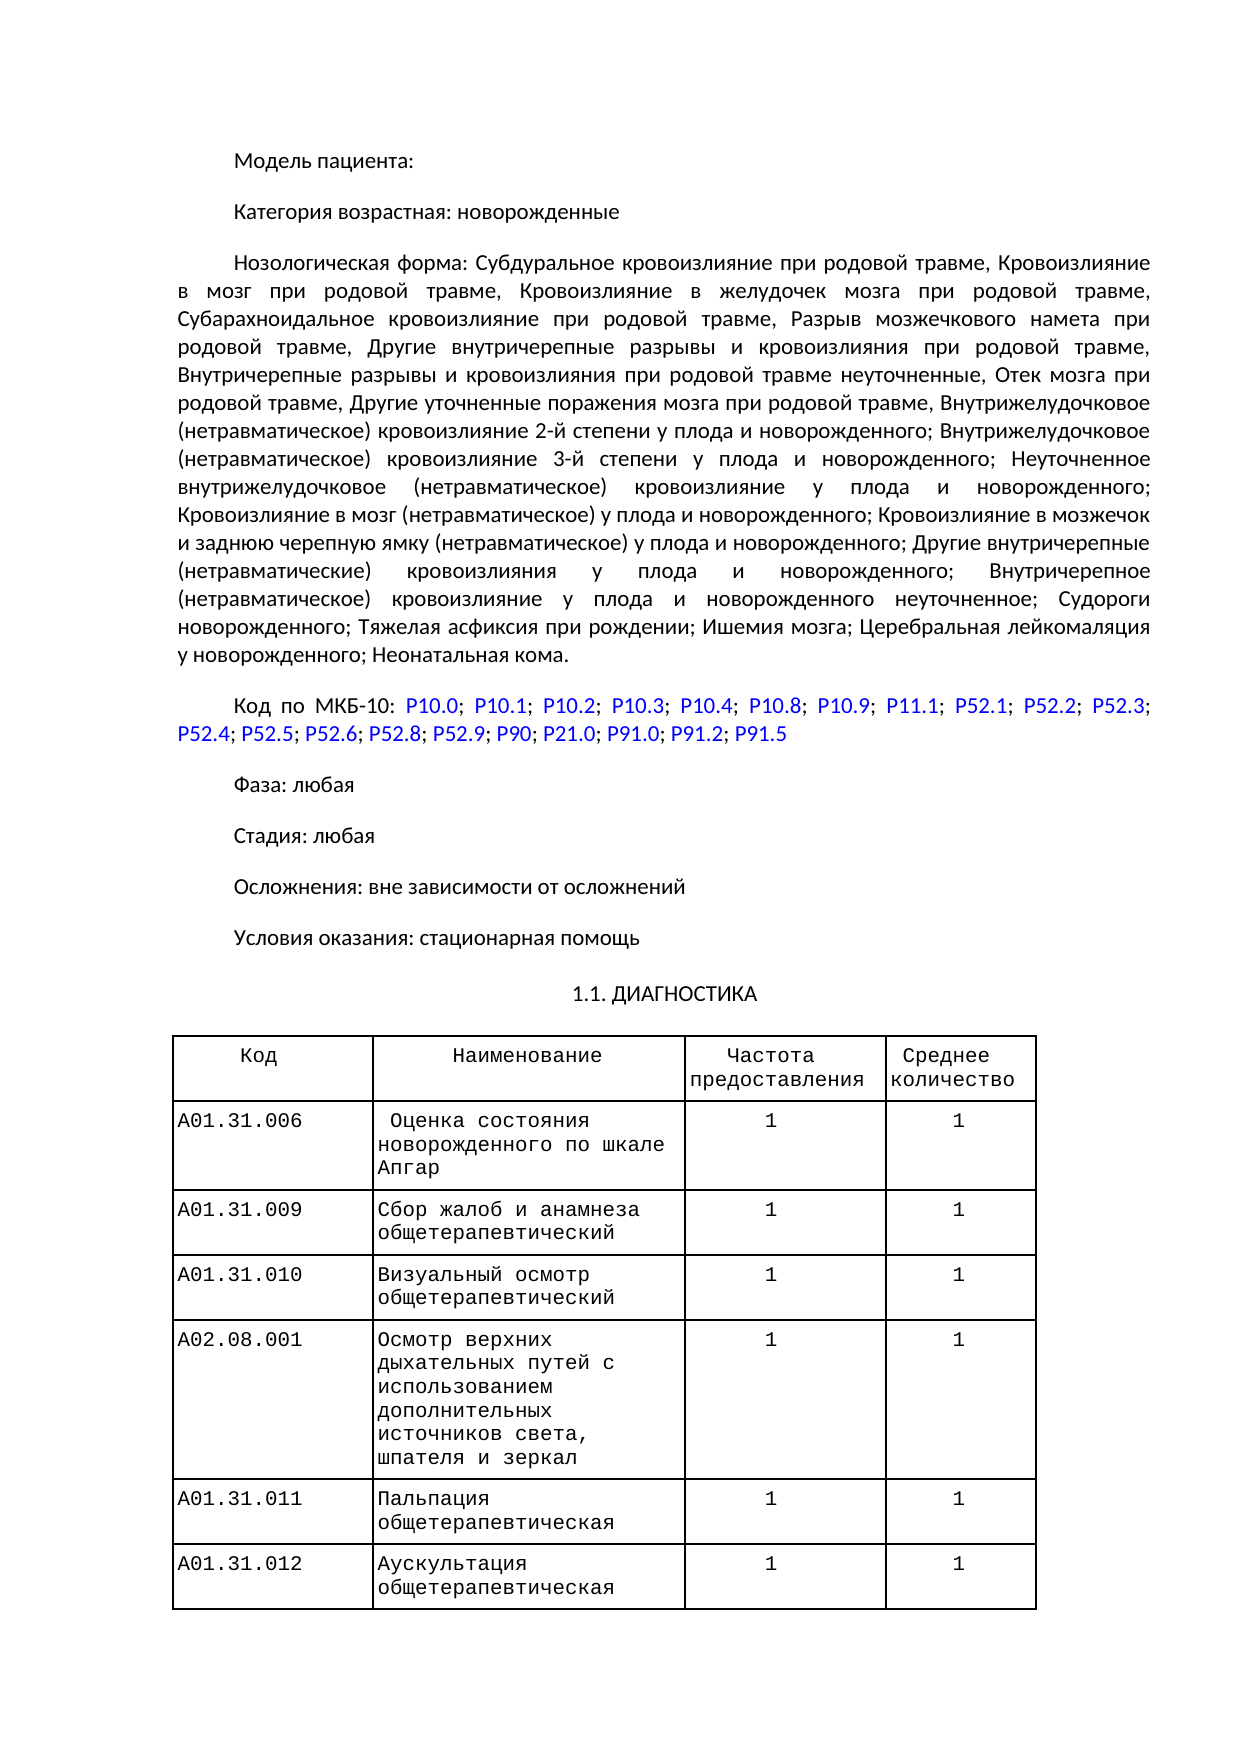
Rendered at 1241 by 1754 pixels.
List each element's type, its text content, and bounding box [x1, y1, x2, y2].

text Категория возрастная: новорожденные [177, 197, 1152, 225]
table_cell 1 [686, 1256, 885, 1319]
table_cell Сбор жалоб и анамнеза общетерапевтический [374, 1191, 684, 1254]
table_cell Оценка состояния новорожденного по шкале Апгар [374, 1102, 684, 1189]
text Осложнения: вне зависимости от осложнений [177, 872, 1152, 900]
table_cell 1 [887, 1256, 1035, 1319]
table_cell A01.31.009 [174, 1191, 372, 1254]
table_header Код [174, 1037, 372, 1100]
table_cell A01.31.011 [174, 1480, 372, 1543]
table_cell 1 [686, 1480, 885, 1543]
table_cell Визуальный осмотр общетерапевтический [374, 1256, 684, 1319]
table_cell Аускультация общетерапевтическая [374, 1545, 684, 1608]
table_cell 1 [686, 1321, 885, 1478]
table_cell 1 [887, 1191, 1035, 1254]
text Условия оказания: стационарная помощь [177, 923, 1152, 951]
table_cell 1 [686, 1102, 885, 1189]
table_cell A01.31.012 [174, 1545, 372, 1608]
table_cell 1 [887, 1480, 1035, 1543]
table_cell 1 [887, 1545, 1035, 1608]
table_cell А02.08.001 [174, 1321, 372, 1478]
table_cell Пальпация общетерапевтическая [374, 1480, 684, 1543]
table_header Частота предоставления [686, 1037, 885, 1100]
text Модель пациента: [177, 146, 1152, 174]
table_cell 1 [686, 1545, 885, 1608]
table_cell 1 [686, 1191, 885, 1254]
table_cell A01.31.006 [174, 1102, 372, 1189]
text Код по МКБ-10: P10.0; P10.1; Р10.2; P10.3; Р10.4; P10.8; P10.9; P11.1; P52.1; P52.2; P52.3; P52.4; P52.5; P52.6; P52.8; P52.9; P90; Р21.0; P91.0; P91.2; P91.5 [177, 691, 1152, 747]
text Фаза: любая [177, 770, 1152, 798]
text 1.1. ДИАГНОСТИКА [177, 979, 1152, 1007]
table_cell A01.31.010 [174, 1256, 372, 1319]
table_cell 1 [887, 1102, 1035, 1189]
text Стадия: любая [177, 821, 1152, 849]
table_header Наименование [374, 1037, 684, 1100]
text Нозологическая форма: Субдуральное кровоизлияние при родовой травме, Кровоизлияние в мозг при родовой травме, Кровоизлияние в желудочек мозга при родовой травме, Субарахноидальное кровоизлияние при родовой травме, Разрыв мозжечкового намета при родовой травме, Другие внутричерепные разрывы и кровоизлияния при родовой травме, Внутричерепные разрывы и кровоизлияния при родовой травме неуточненные, Отек мозга при родовой травме, Другие уточненные поражения мозга при родовой травме, Внутрижелудочковое (нетравматическое) кровоизлияние 2-й степени у плода и новорожденного; Внутрижелудочковое (нетравматическое) кровоизлияние 3-й степени у плода и новорожденного; Неуточненное внутрижелудочковое (нетравматическое) кровоизлияние у плода и новорожденного; Кровоизлияние в мозг (нетравматическое) у плода и новорожденного; Кровоизлияние в мозжечок и заднюю черепную ямку (нетравматическое) у плода и новорожденного; Другие внутричерепные (нетравматические) кровоизлияния у плода и новорожденного; Внутричерепное (нетравматическое) кровоизлияние у плода и новорожденного неуточненное; Судороги новорожденного; Тяжелая асфиксия при рождении; Ишемия мозга; Церебральная лейкомаляция у новорожденного; Неонатальная кома. [177, 248, 1152, 668]
table_header Среднее количество [887, 1037, 1035, 1100]
table_cell Осмотр верхних дыхательных путей с использованием дополнительных источников света, шпателя и зеркал [374, 1321, 684, 1478]
table_cell 1 [887, 1321, 1035, 1478]
